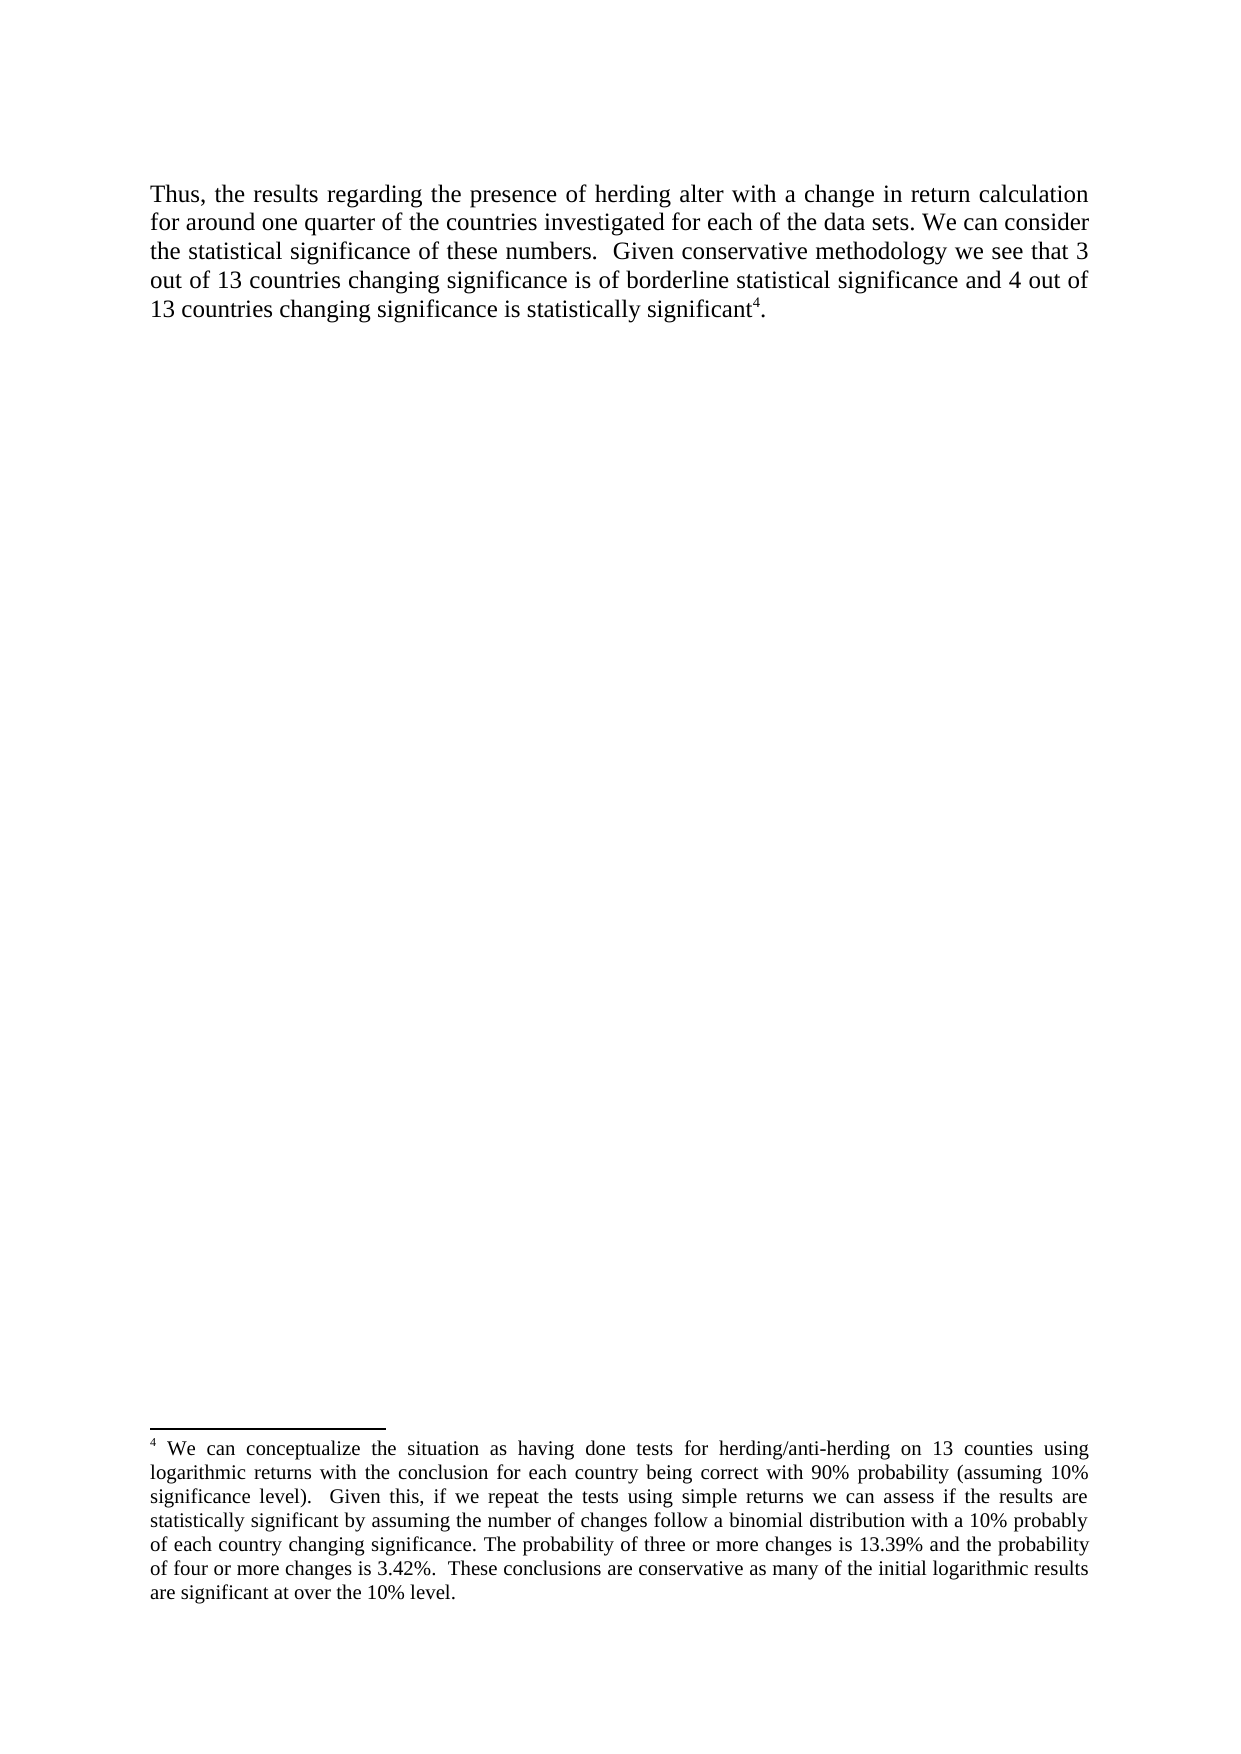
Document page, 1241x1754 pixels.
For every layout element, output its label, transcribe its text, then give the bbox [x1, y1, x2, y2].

text Thus, the results regarding the presence of herding alter with a change in return calculation for around one quarter of the countries investigated for each of the data sets. We can consider the statistical significance of these numbers. Given conservative methodology we see that 3 out of 13 countries changing significance is of borderline statistical significance and 4 out of 13 countries changing significance is statistically significant. [150, 179, 1090, 322]
